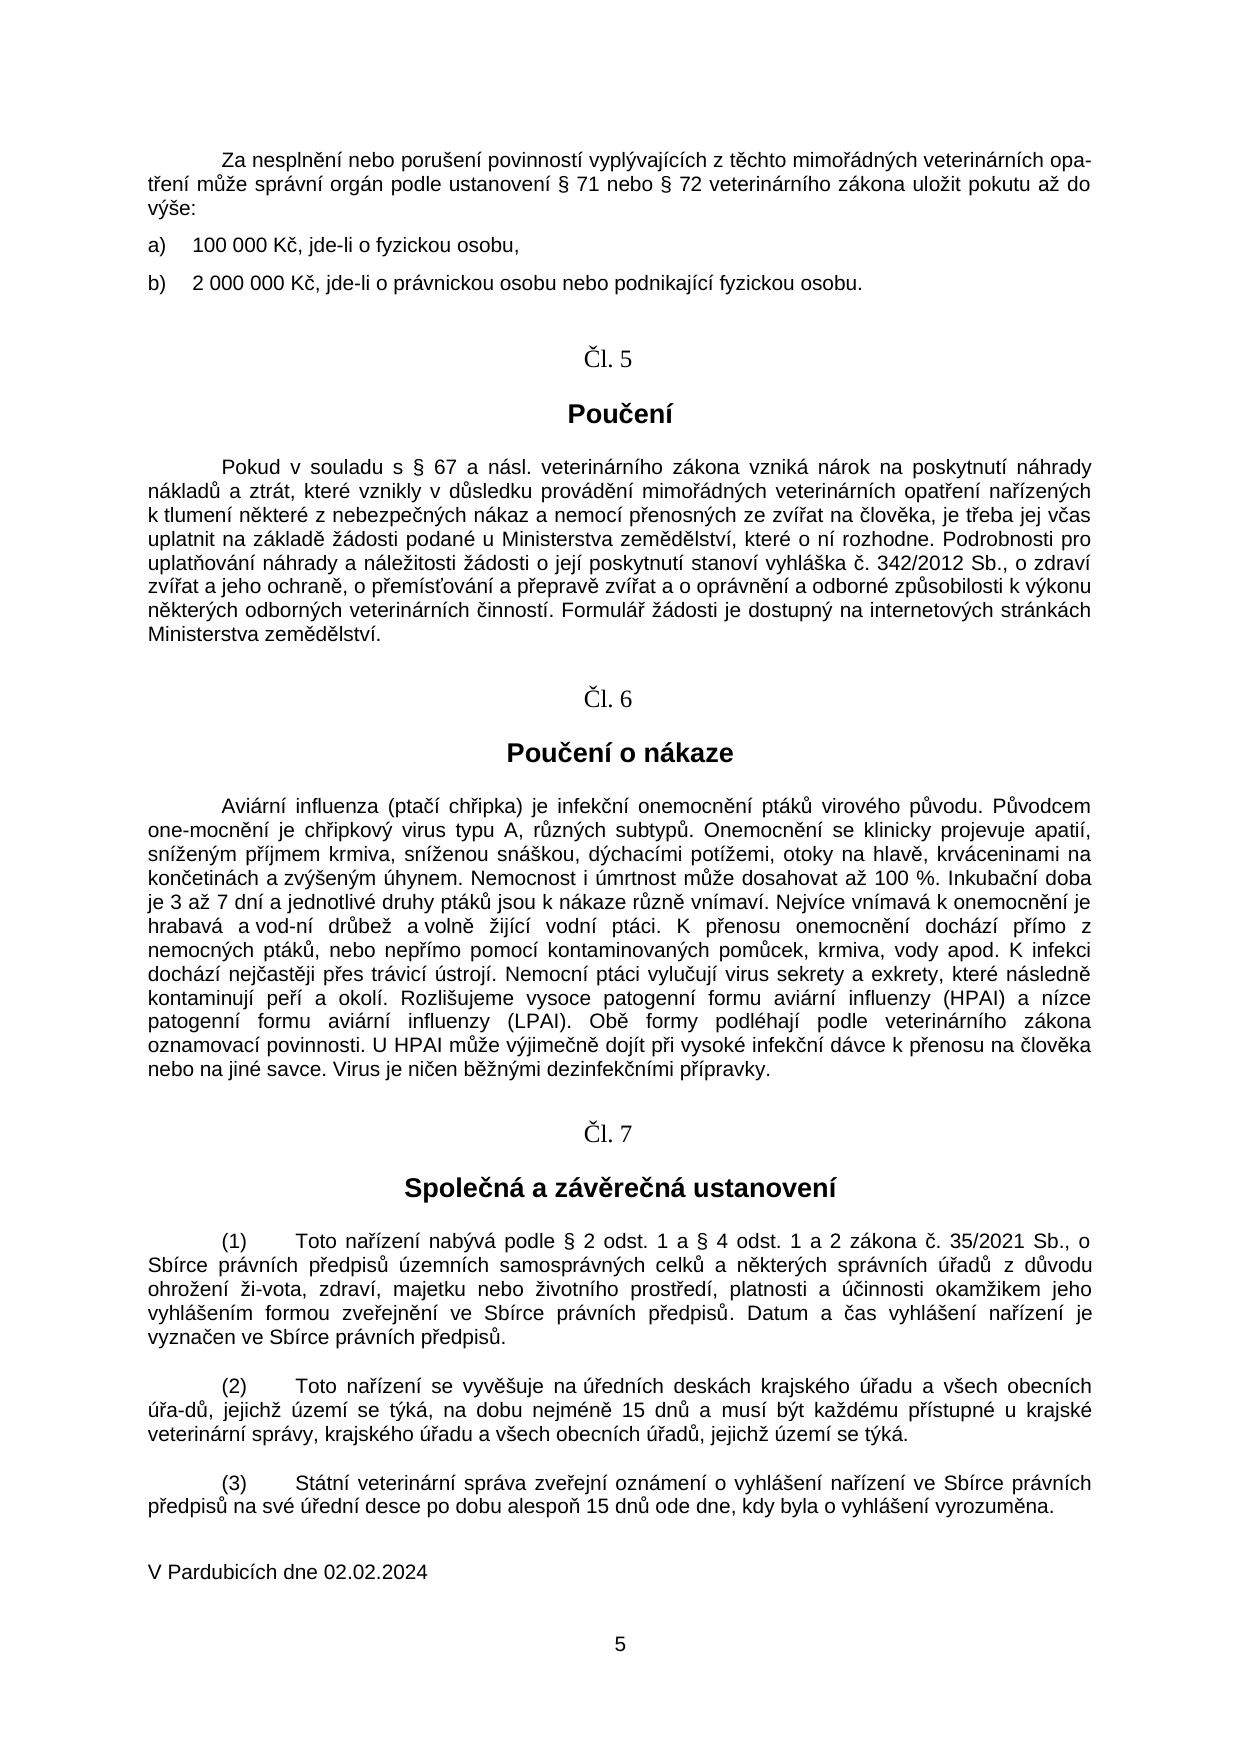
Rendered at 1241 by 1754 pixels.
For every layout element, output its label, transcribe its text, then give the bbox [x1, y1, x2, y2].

list 100 000 Kč, jde-li o fyzickou osobu, [148, 233, 1093, 257]
text Za nesplnění nebo porušení povinností vyplývajících z těchto mimořádných veterinárních opa-tření může správní orgán podle ustanovení § 71 nebo § 72 veterinárního zákona uložit pokutu až do výše: [148, 148, 1093, 219]
text Aviární influenza (ptačí chřipka) je infekční onemocnění ptáků virového původu. Původcem one-mocnění je chřipkový virus typu A, různých subtypů. Onemocnění se klinicky projevuje apatií, sníženým příjmem krmiva, sníženou snáškou, dýchacími potížemi, otoky na hlavě, krváceninami na končetinách a zvýšeným úhynem. Nemocnost i úmrtnost může dosahovat až 100 %. Inkubační doba je 3 až 7 dní a jednotlivé druhy ptáků jsou k nákaze různě vnímaví. Nejvíce vnímavá k onemocnění je hrabavá a vod-ní drůbež a volně žijící vodní ptáci. K přenosu onemocnění dochází přímo z nemocných ptáků, nebo nepřímo pomocí kontaminovaných pomůcek, krmiva, vody apod. K infekci dochází nejčastěji přes trávicí ústrojí. Nemocní ptáci vylučují virus sekrety a exkrety, které následně kontaminují peří a okolí. Rozlišujeme vysoce patogenní formu aviární influenzy (HPAI) a nízce patogenní formu aviární influenzy (LPAI). Obě formy podléhají podle veterinárního zákona oznamovací povinnosti. U HPAI může výjimečně dojít při vysoké infekční dávce k přenosu na člověka nebo na jiné savce. Virus je ničen běžnými dezinfekčními přípravky. [148, 794, 1093, 1081]
text Poučení o nákaze [148, 737, 1093, 769]
text Pokud v souladu s § 67 a násl. veterinárního zákona vzniká nárok na poskytnutí náhrady nákladů a ztrát, které vznikly v důsledku provádění mimořádných veterinárních opatření nařízených k tlumení některé z nebezpečných nákaz a nemocí přenosných ze zvířat na člověka, je třeba jej včas uplatnit na základě žádosti podané u Ministerstva zemědělství, které o ní rozhodne. Podrobnosti pro uplatňování náhrady a náležitosti žádosti o její poskytnutí stanoví vyhláška č. 342/2012 Sb., o zdraví zvířat a jeho ochraně, o přemísťování a přepravě zvířat a o oprávnění a odborné způsobilosti k výkonu některých odborných veterinárních činností. Formulář žádosti je dostupný na internetových stránkách Ministerstva zemědělství. [148, 454, 1093, 646]
text Poučení [148, 398, 1093, 429]
text Společná a závěrečná ustanovení [148, 1172, 1093, 1204]
list 2 000 000 Kč, jde-li o právnickou osobu nebo podnikající fyzickou osobu. [148, 271, 1093, 294]
list Toto nařízení se vyvěšuje na úředních deskách krajského úřadu a všech obecních úřa-dů, jejichž území se týká, na dobu nejméně 15 dnů a musí být každému přístupné u krajské veterinární správy, krajského úřadu a všech obecních úřadů, jejichž území se týká. [148, 1373, 1093, 1445]
text V dne [148, 1560, 1093, 1584]
list Státní veterinární správa zveřejní oznámení o vyhlášení nařízení ve Sbírce právních předpisů na své úřední desce po dobu alespoň 15 dnů ode dne, kdy byla o vyhlášení vyrozuměna. [148, 1470, 1093, 1518]
list Toto nařízení nabývá podle § 2 odst. 1 a § 4 odst. 1 a 2 zákona č. 35/2021 Sb., o Sbírce právních předpisů územních samosprávných celků a některých správních úřadů . Datum a čas vyhlášení nařízení je vyznačen ve Sbírce právních předpisů. [148, 1229, 1093, 1348]
